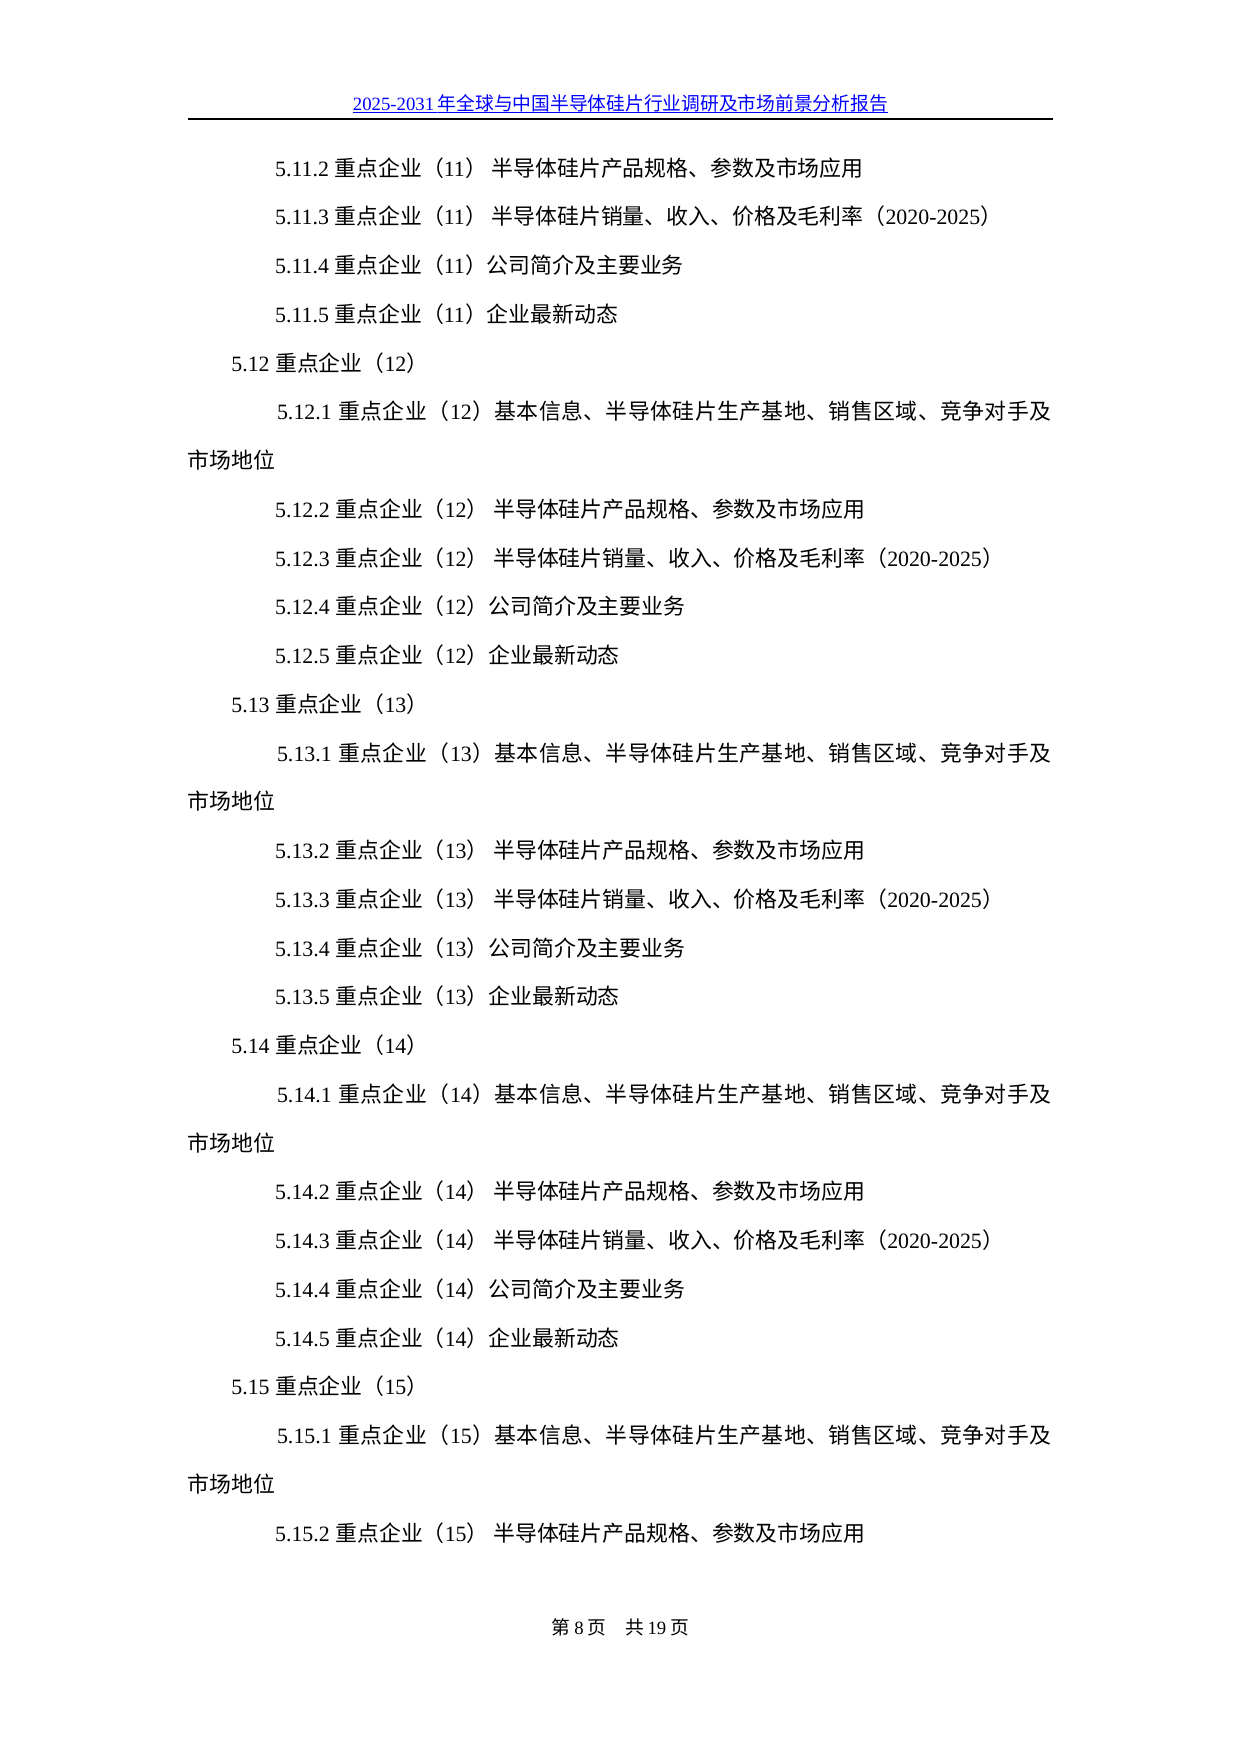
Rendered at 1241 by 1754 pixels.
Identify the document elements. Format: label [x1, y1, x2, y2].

text [187, 150, 1053, 1548]
